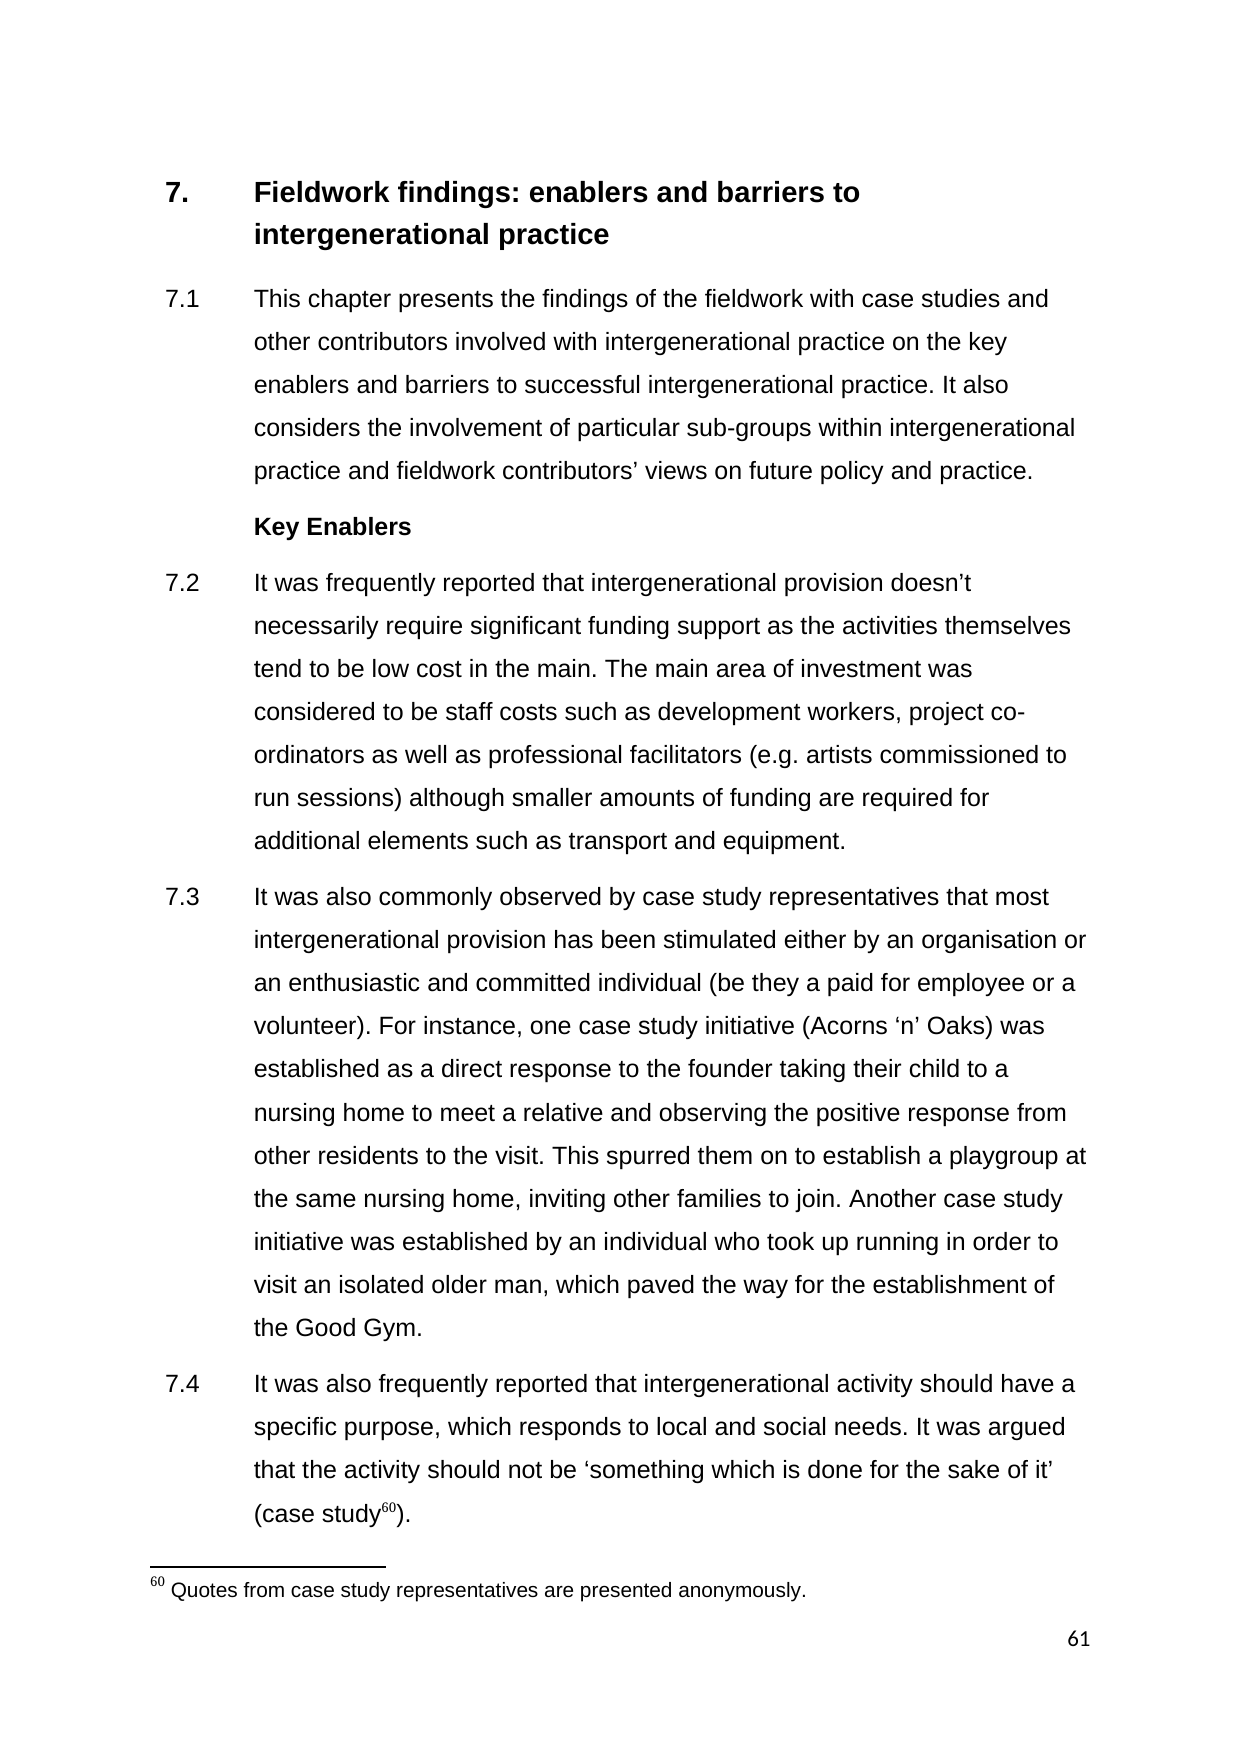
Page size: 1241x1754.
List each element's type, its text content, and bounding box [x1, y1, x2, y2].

text It was also commonly observed by case study representatives that most intergenerational provision has been stimulated either by an organisation or an enthusiastic and committed individual (be they a paid for employee or a volunteer). For instance, one case study initiative (Acorns ‘n’ Oaks) was established as a direct response to the founder taking their child to a nursing home to meet a relative and observing the positive response from other residents to the visit. This spurred them on to establish a playgroup at the same nursing home, inviting other families to join. Another case study initiative was established by an individual who took up running in order to visit an isolated older man, which paved the way for the establishment of the Good Gym. [165, 882, 1090, 1342]
text This chapter presents the findings of the fieldwork with case studies and other contributors involved with intergenerational practice on the key enablers and barriers to successful intergenerational practice. It also considers the involvement of particular sub-groups within intergenerational practice and fieldwork contributors’ views on future policy and practice. [165, 284, 1090, 485]
text It was also frequently reported that intergenerational activity should have a specific purpose, which responds to local and social needs. It was argued that the activity should not be ‘something which is done for the sake of it’ (case study). [165, 1369, 1090, 1529]
text It was frequently reported that intergenerational provision doesn’t necessarily require significant funding support as the activities themselves tend to be low cost in the main. The main area of investment was considered to be staff costs such as development workers, project co-ordinators as well as professional facilitators (e.g. artists commissioned to run sessions) although smaller amounts of funding are required for additional elements such as transport and equipment. [165, 567, 1090, 855]
subtitle Fieldwork findings: enablers and barriers to intergenerational practice [165, 175, 1090, 250]
list Key Enablers [239, 512, 1090, 541]
